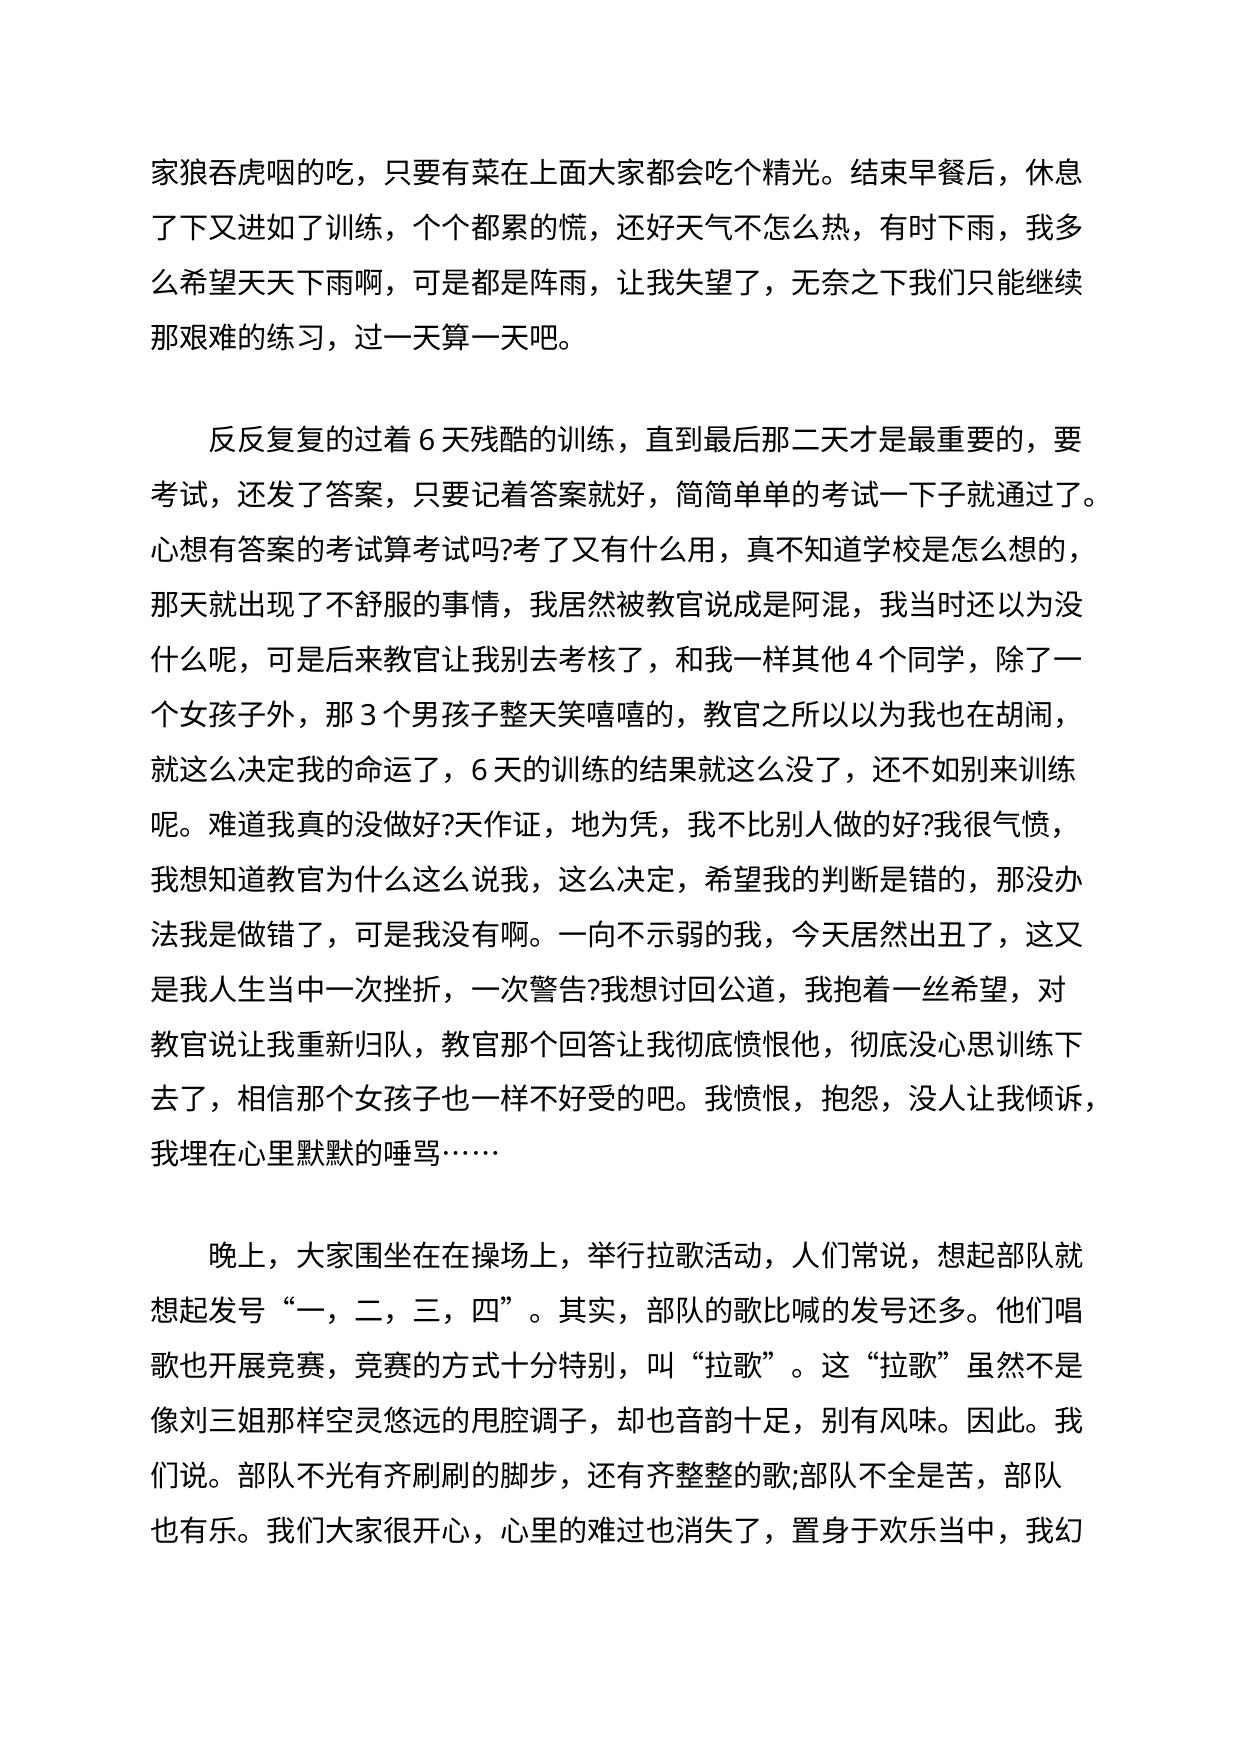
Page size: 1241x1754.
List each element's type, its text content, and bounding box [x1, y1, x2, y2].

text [150, 1233, 1090, 1549]
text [150, 150, 1090, 357]
text 反反复复的过着6天残酷的训练，直到最后那二天才是最重要的，要考试，还发了答案，只要记着答案就好，简简单单的考试一下子就通过了。心想有答案的考试算考试吗?考了又有什么用，真不知道学校是怎么想的，那天就出现了不舒服的事情，我居然被教官说成是阿混，我当时还以为没什么呢，可是后来教官让我别去考核了，和我一样其他4个同学，除了一个女孩子外，那3个男孩子整天笑嘻嘻的，教官之所以以为我也在胡闹，就这么决定我的命运了，6天的训练的结果就这么没了，还不如别来训练呢。难道我真的没做好?天作证，地为凭，我不比别人做的好?我很气愤，我想知道教官为什么这么说我，这么决定，希望我的判断是错的，那没办法我是做错了，可是我没有啊。一向不示弱的我，今天居然出丑了，这又是我人生当中一次挫折，一次警告?我想讨回公道，我抱着一丝希望，对教官说让我重新归队，教官那个回答让我彻底愤恨他，彻底没心思训练下去了，相信那个女孩子也一样不好受的吧。我愤恨，抱怨，没人让我倾诉，我埋在心里默默的唾骂…… [150, 416, 1090, 1173]
